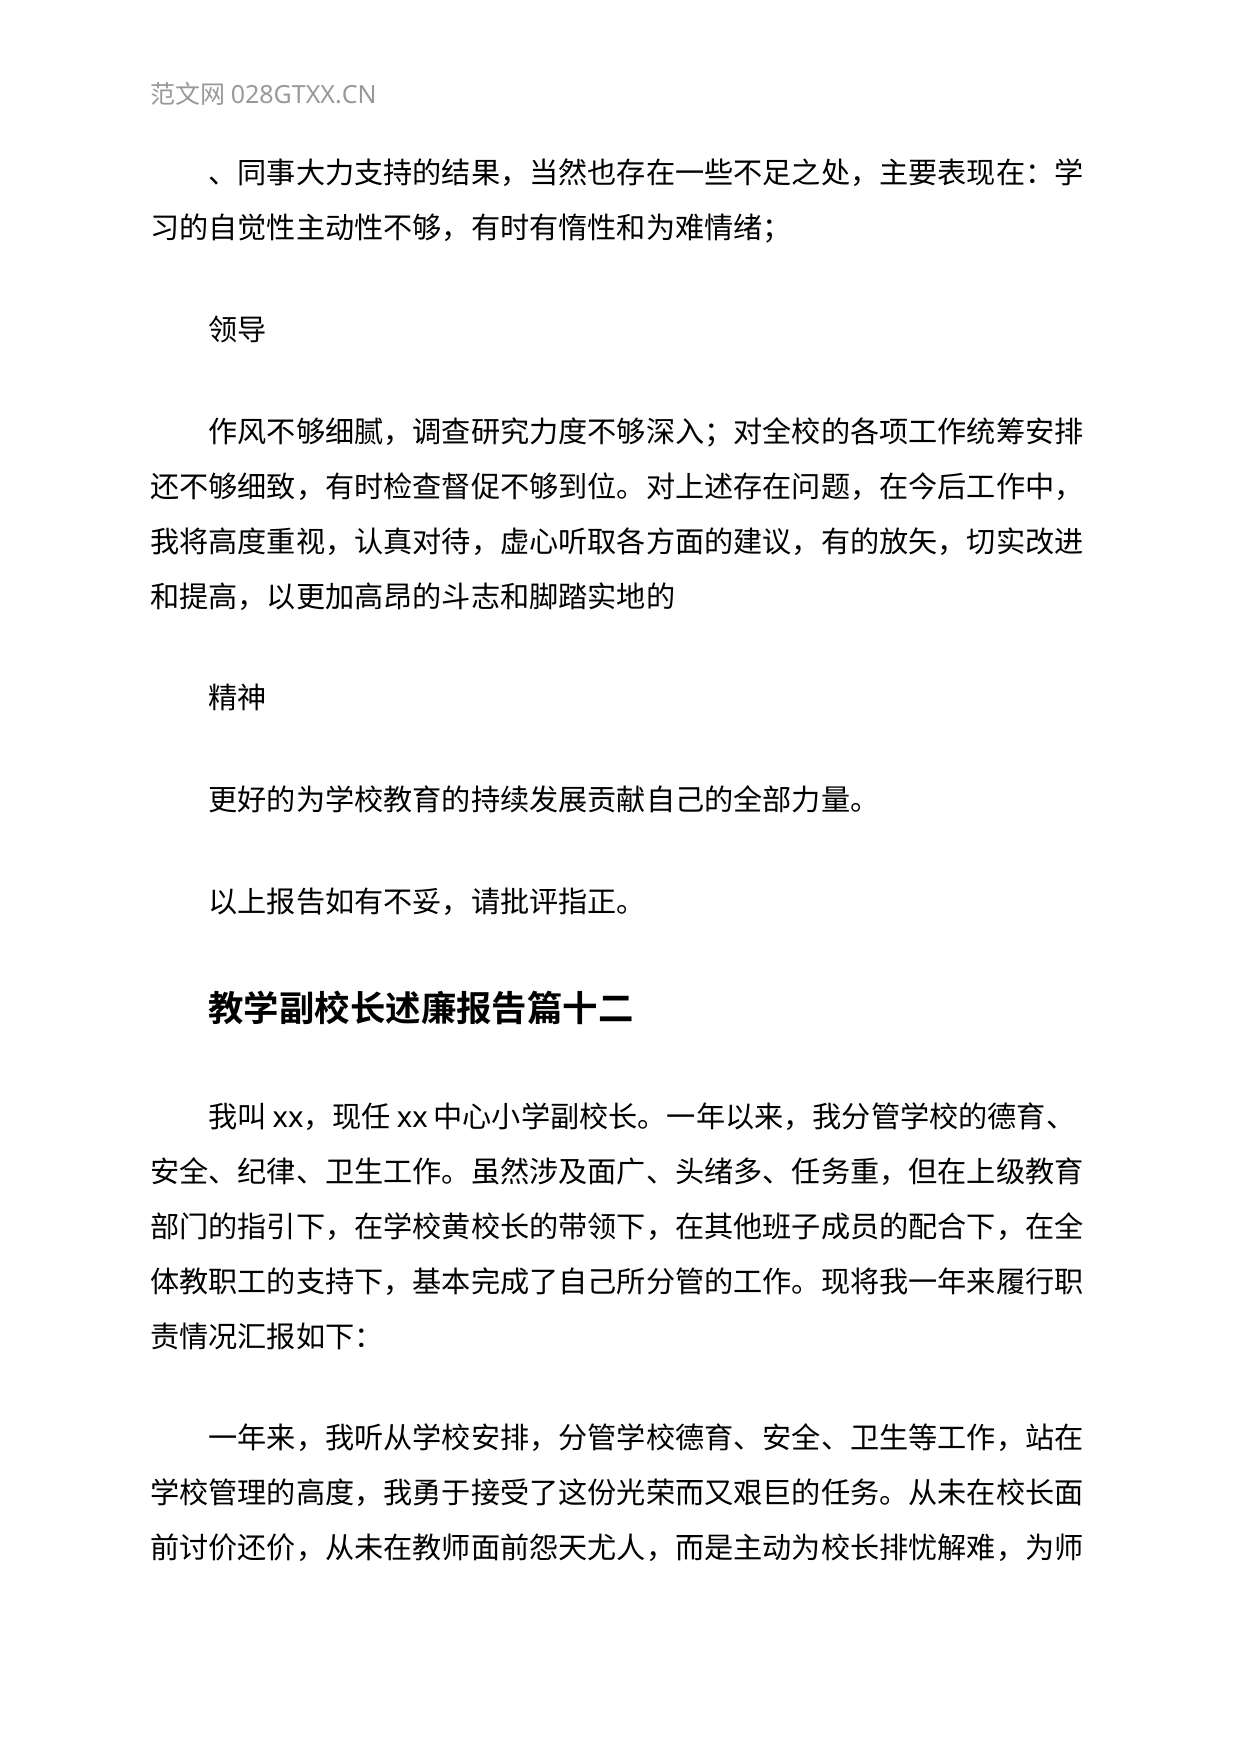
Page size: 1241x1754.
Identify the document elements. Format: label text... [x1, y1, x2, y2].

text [150, 1415, 1090, 1567]
text 我叫xx，现任xx中心小学副校长。一年以来，我分管学校的德育、安全、纪律、卫生工作。虽然涉及面广、头绪多、任务重，但在上级教育部门的指引下，在学校黄校长的带领下，在其他班子成员的配合下，在全体教职工的支持下，基本完成了自己所分管的工作。现将我一年来履行职责情况汇报如下： [150, 1094, 1090, 1356]
text 领导 [150, 307, 1090, 349]
text 作风不够细腻，调查研究力度不够深入；对全校的各项工作统筹安排还不够细致，有时检查督促不够到位。对上述存在问题，在今后工作中，我将高度重视，认真对待，虚心听取各方面的建议，有的放矢，切实改进和提高，以更加高昂的斗志和脚踏实地的 [150, 408, 1090, 615]
text 以上报告如有不妥，请批评指正。 [150, 878, 1090, 921]
text 精神 [150, 675, 1090, 717]
text 教学副校长述廉报告篇十二 [150, 980, 1090, 1031]
text 、同事大力支持的结果，当然也存在一些不足之处，主要表现在：学习的自觉性主动性不够，有时有惰性和为难情绪； [150, 150, 1090, 247]
text 更好的为学校教育的持续发展贡献自己的全部力量。 [150, 777, 1090, 819]
